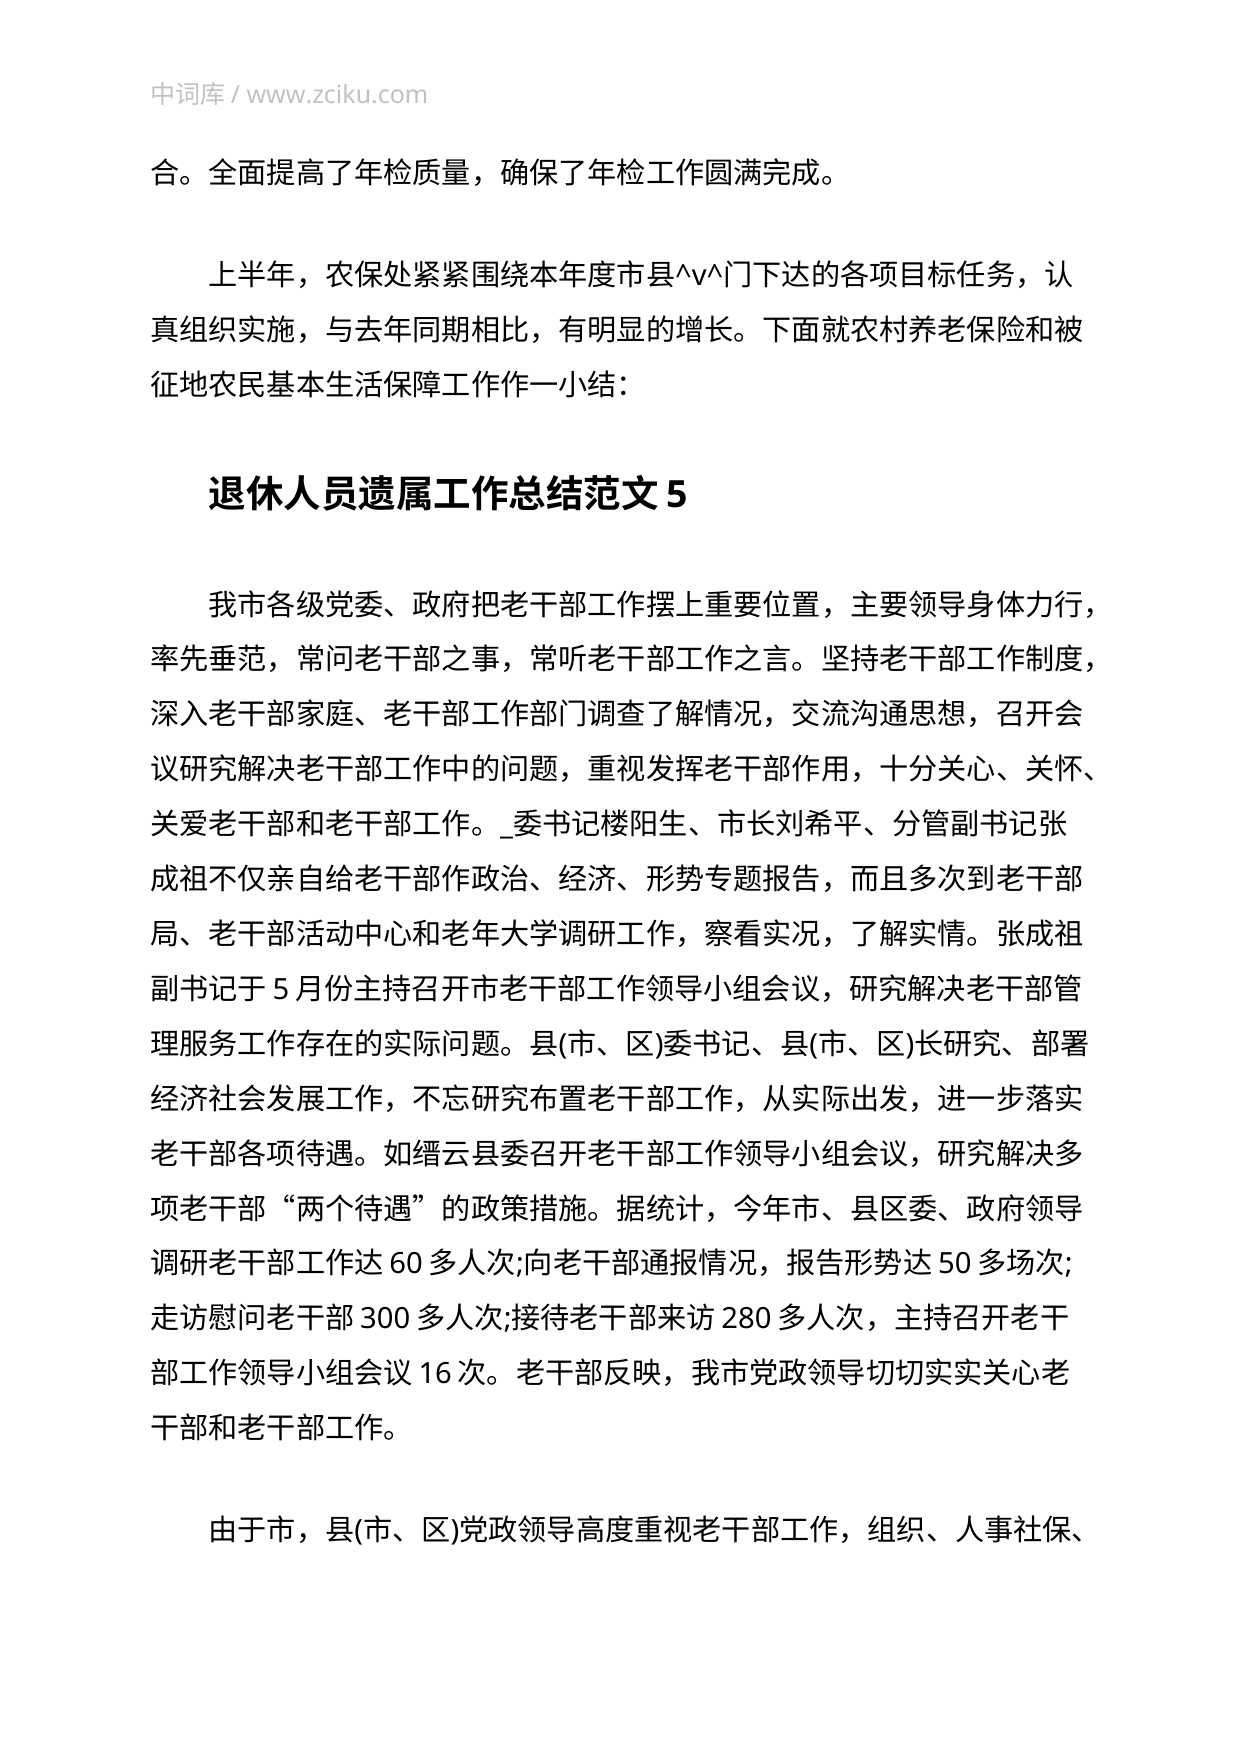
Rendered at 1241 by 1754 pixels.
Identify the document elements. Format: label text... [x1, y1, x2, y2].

text 上半年，农保处紧紧围绕本年度市县^v^门下达的各项目标任务，认真组织实施，与去年同期相比，有明显的增长。下面就农村养老保险和被征地农民基本生活保障工作作一小结： [150, 252, 1090, 404]
text 退休人员遗属工作总结范文5 [150, 463, 1090, 518]
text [150, 1507, 1090, 1549]
text 我市各级党委、政府把老干部工作摆上重要位置，主要领导身体力行，率先垂范，常问老干部之事，常听老干部工作之言。坚持老干部工作制度，深入老干部家庭、老干部工作部门调查了解情况，交流沟通思想，召开会议研究解决老干部工作中的问题，重视发挥老干部作用，十分关心、关怀、关爱老干部和老干部工作。_委书记楼阳生、市长刘希平、分管副书记张成祖不仅亲自给老干部作政治、经济、形势专题报告，而且多次到老干部局、老干部活动中心和老年大学调研工作，察看实况，了解实情。张成祖副书记于5月份主持召开市老干部工作领导小组会议，研究解决老干部管理服务工作存在的实际问题。县(市、区)委书记、县(市、区)长研究、部署经济社会发展工作，不忘研究布置老干部工作，从实际出发，进一步落实老干部各项待遇。如缙云县委召开老干部工作领导小组会议，研究解决多项老干部“两个待遇”的政策措施。据统计，今年市、县区委、政府领导调研老干部工作达60多人次;向老干部通报情况，报告形势达50多场次;走访慰问老干部300多人次;接待老干部来访280多人次，主持召开老干部工作领导小组会议16次。老干部反映，我市党政领导切切实实关心老干部和老干部工作。 [150, 581, 1090, 1447]
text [150, 150, 1090, 192]
